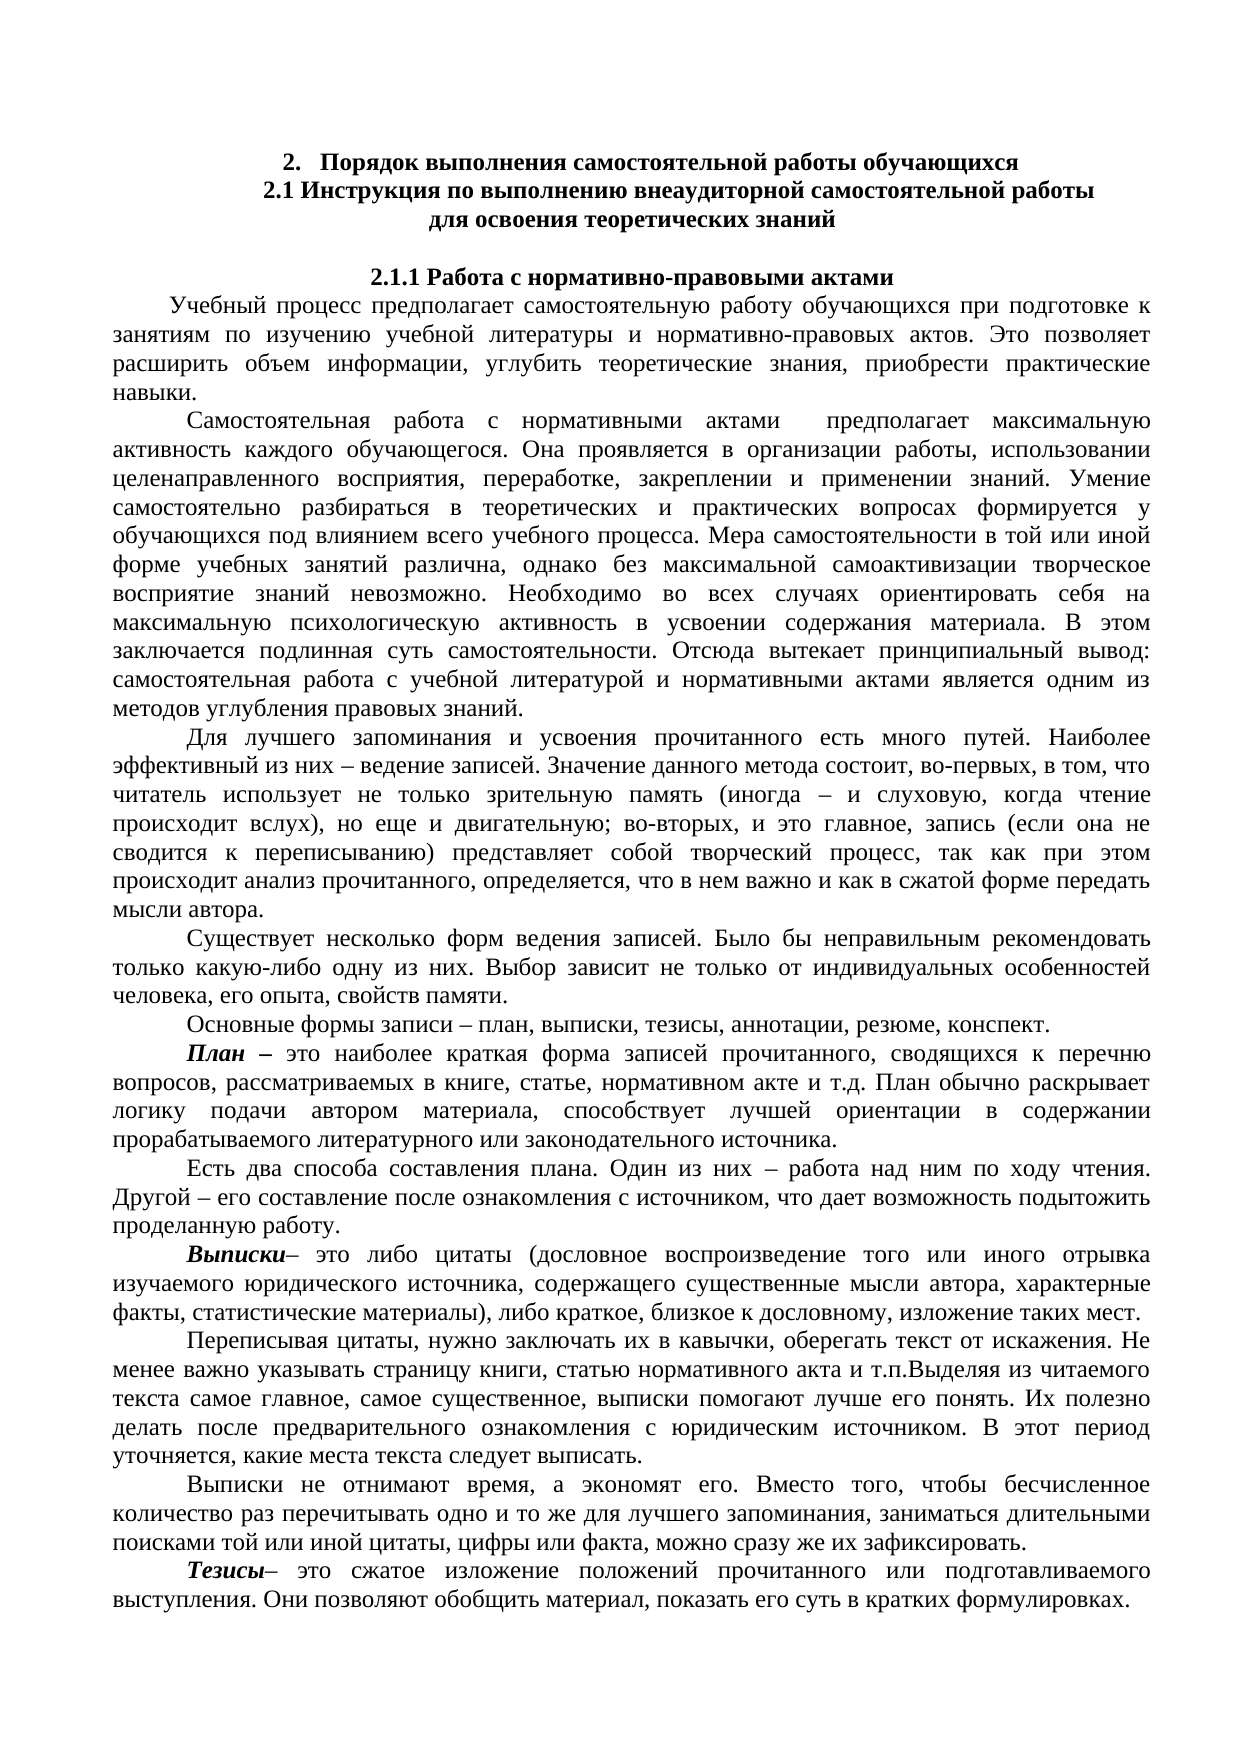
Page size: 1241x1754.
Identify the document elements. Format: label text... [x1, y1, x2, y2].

list Инструкция по выполнению внеаудиторной самостоятельной работы [206, 176, 1152, 204]
text Выписки не отнимают время, а экономят его. Вместо того, чтобы бесчисленное количество раз перечитывать одно и то же для лучшего запоминания, заниматься длительными поисками той или иной цитаты, цифры или факта, можно сразу же их зафиксировать. [112, 1469, 1152, 1556]
text Есть два способа составления плана. Один из них работа над ним по ходу чтения. Другой его составление после ознакомления с источником, что дает возможность подытожить проделанную работу. [112, 1153, 1152, 1239]
text Тезисы это сжатое изложение положений прочитанного или подготавливаемого выступления. Они позволяют обобщить материал, показать его суть в кратких формулировках. [112, 1556, 1152, 1613]
text Выписки это либо цитаты (дословное воспроизведение того или иного отрывка изучаемого юридического источника, содержащего существенные мысли автора, характерные факты, статистические материалы), либо краткое, близкое к дословному, изложение таких мест. [112, 1239, 1152, 1326]
text План это наиболее краткая форма записей прочитанного, сводящихся к перечню вопросов, рассматриваемых в книге, статье, нормативном акте и т.д. План обычно раскрывает логику подачи автором материала, способствует лучшей ориентации в содержании прорабатываемого литературного или законодательного источника. [112, 1038, 1152, 1153]
text 2.1.1 Работа с нормативно-правовыми актами [112, 262, 1152, 291]
text Основные формы записи план, выписки, тезисы, аннотации, резюме, конспект. [112, 1009, 1152, 1038]
text Самостоятельная работа с нормативными актами предполагает максимальную активность каждого обучающегося. Она проявляется в организации работы, использовании целенаправленного восприятия, переработке, закреплении и применении знаний. Умение самостоятельно разбираться в теоретических и практических вопросах формируется у обучающихся под влиянием всего учебного процесса. Мера самостоятельности в той или иной форме учебных занятий различна, однако без максимальной самоактивизации творческое восприятие знаний невозможно. Необходимо во всех случаях ориентировать себя на максимальную психологическую активность в усвоении содержания материала. В этом заключается подлинная суть самостоятельности. Отсюда вытекает принципиальный вывод: самостоятельная работа с учебной литературой и нормативными актами является одним из методов углубления правовых знаний. [112, 406, 1152, 722]
text для освоения теоретических знаний [112, 204, 1152, 233]
list Порядок выполнения самостоятельной работы обучающихся [150, 147, 1152, 176]
text Учебный процесс предполагает самостоятельную работу обучающихся при подготовке к занятиям по изучению учебной литературы и нормативно-правовых актов. Это позволяет расширить объем информации, углубить теоретические знания, приобрести практические навыки. [112, 291, 1152, 406]
text Переписывая цитаты, нужно заключать их в кавычки, оберегать текст от искажения. Не менее важно указывать страницу книги, статью нормативного акта и т.п.Выделяя из читаемого текста самое главное, самое существенное, выписки помогают лучше его понять. Их полезно делать после предварительного ознакомления с юридическим источником. В этот период уточняется, какие места текста следует выписать. [112, 1326, 1152, 1469]
text Существует несколько форм ведения записей. Было бы неправильным рекомендовать только какую-либо одну из них. Выбор зависит не только от индивидуальных особенностей человека, его опыта, свойств памяти. [112, 923, 1152, 1009]
text Для лучшего запоминания и усвоения прочитанного есть много путей. Наиболее эффективный из них ведение записей. Значение данного метода состоит, во-первых, в том, что читатель использует не только зрительную память (иногда и слуховую, когда чтение происходит вслух), но еще и двигательную; во-вторых, и это главное, запись (если она не сводится к переписыванию) представляет собой творческий процесс, так как при этом происходит анализ прочитанного, определяется, что в нем важно и как в сжатой форме передать мысли автора. [112, 722, 1152, 923]
